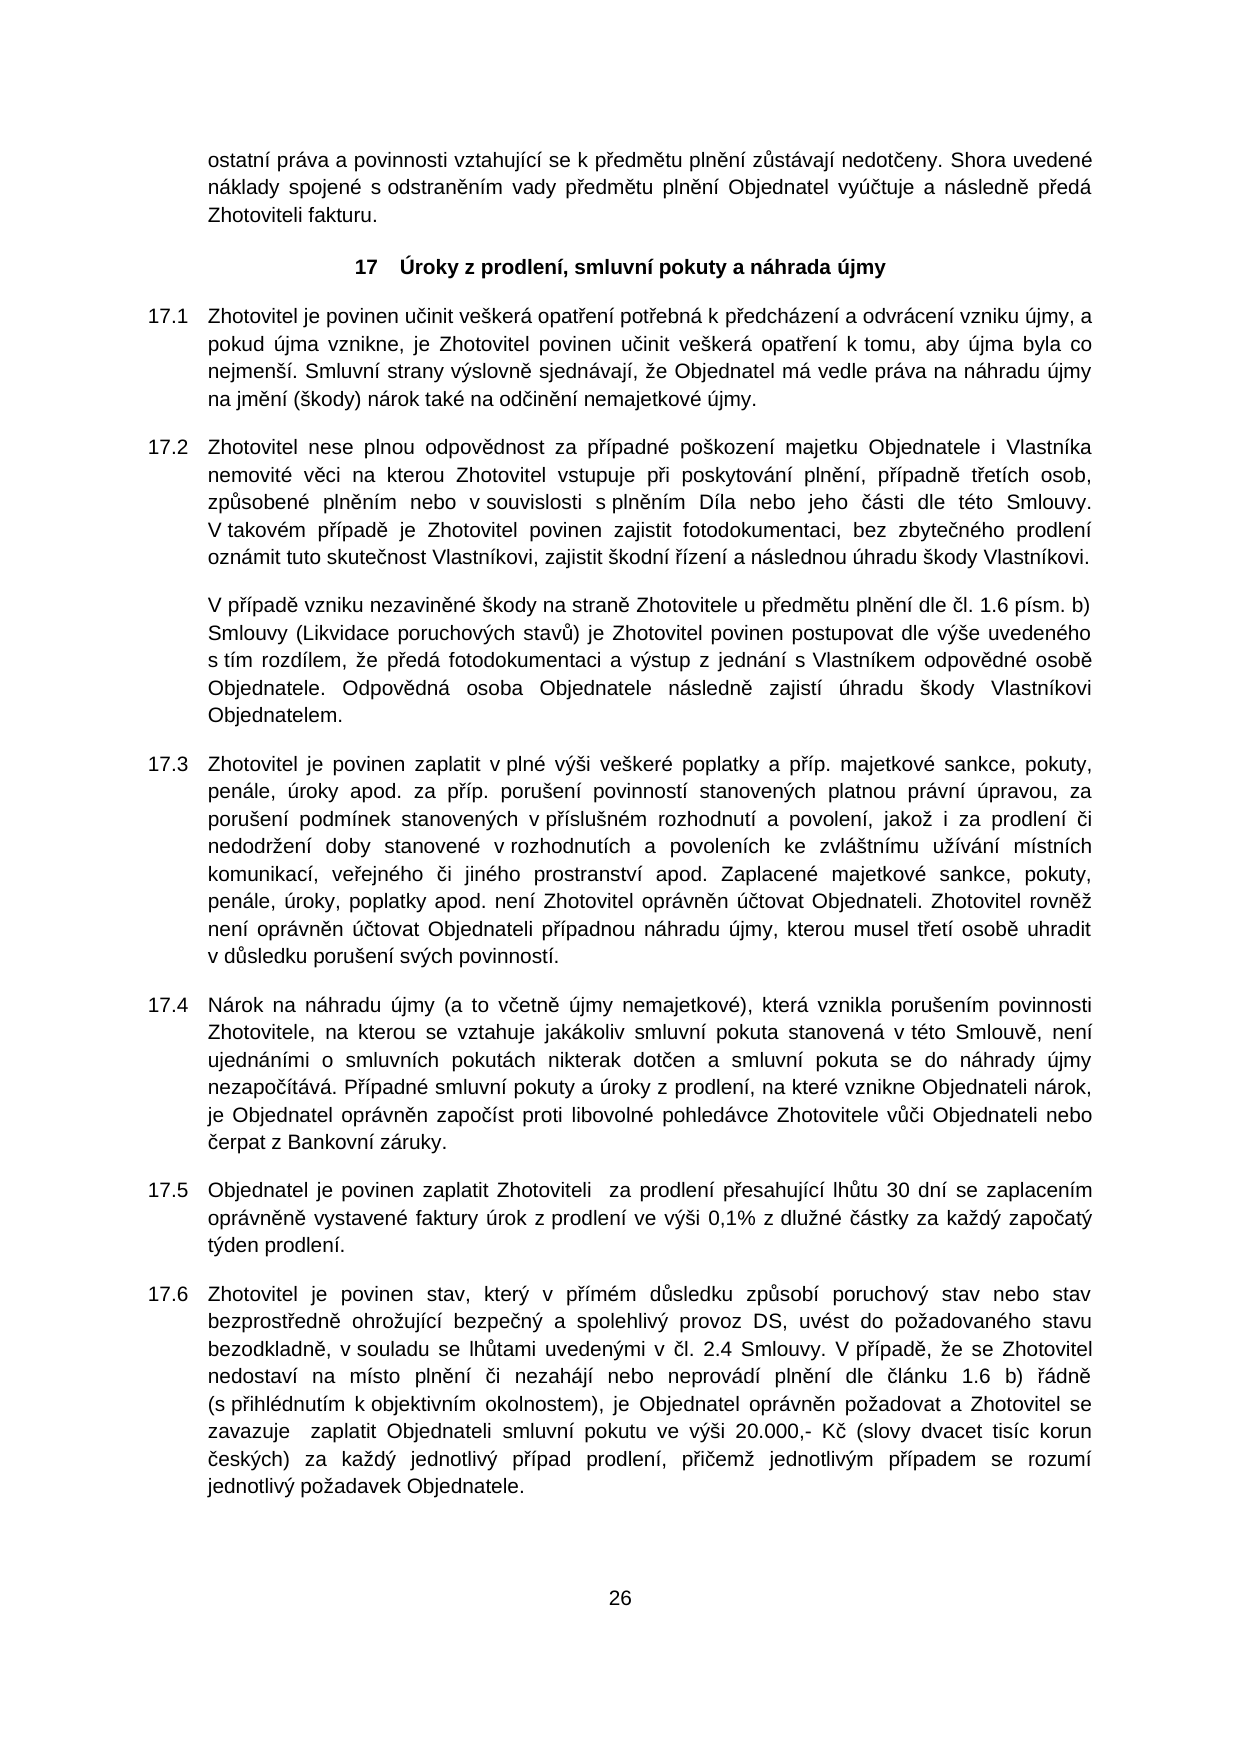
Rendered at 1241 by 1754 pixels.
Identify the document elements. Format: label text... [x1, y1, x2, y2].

list Objednatel je povinen zaplatit Zhotoviteli za prodlení přesahující lhůtu 30 dní se zaplacením oprávněně vystavené faktury úrok z prodlení ve výši 0,1% z dlužné částky za každý započatý týden prodlení. [148, 1178, 1093, 1257]
list Zhotovitel je povinen stav, který v přímém důsledku způsobí poruchový stav nebo stav bezprostředně ohrožující bezpečný a spolehlivý provoz DS, uvést do požadovaného stavu bezodkladně, v souladu se lhůtami uvedenými v čl. 2.4 Smlouvy. V případě, že se Zhotovitel nedostaví na místo plnění či nezahájí nebo neprovádí plnění dle článku 1.6 b) řádně (s přihlédnutím k objektivním okolnostem), je Objednatel oprávněn požadovat a Zhotovitel se zavazuje zaplatit Objednateli smluvní pokutu ve výši 20.000,- Kč (slovy dvacet tisíc korun českých) za každý jednotlivý případ prodlení, přičemž jednotlivým případem se rozumí jednotlivý požadavek Objednatele. [148, 1282, 1093, 1498]
list Zhotovitel nese plnou odpovědnost za případné poškození majetku Objednatele i Vlastníka nemovité věci na kterou Zhotovitel vstupuje při poskytování plnění, případně třetích osob, způsobené plněním nebo v souvislosti s plněním Díla nebo jeho části dle této Smlouvy. V takovém případě je Zhotovitel povinen zajistit fotodokumentaci, bez zbytečného prodlení oznámit tuto skutečnost Vlastníkovi, zajistit škodní řízení a následnou úhradu škody Vlastníkovi. [148, 435, 1093, 569]
list Nárok na náhradu újmy (a to včetně újmy nemajetkové), která vznikla porušením povinnosti Zhotovitele, na kterou se vztahuje jakákoliv smluvní pokuta stanovená v této Smlouvě, není ujednáními o smluvních pokutách nikterak dotčen a smluvní pokuta se do náhrady újmy nezapočítává. Případné smluvní pokuty a úroky z prodlení, na které vznikne Objednateli nárok, je Objednatel oprávněn započíst proti libovolné pohledávce Zhotovitele vůči Objednateli nebo čerpat z Bankovní záruky. [148, 992, 1093, 1154]
list Zhotovitel je povinen zaplatit v plné výši veškeré poplatky a příp. majetkové sankce, pokuty, penále, úroky apod. za příp. porušení povinností stanovených platnou právní úpravou, za porušení podmínek stanovených v příslušném rozhodnutí a povolení, jakož i za prodlení či nedodržení doby stanovené v rozhodnutích a povoleních ke zvláštnímu užívání místních komunikací, veřejného či jiného prostranství apod. Zaplacené majetkové sankce, pokuty, penále, úroky, poplatky apod. není Zhotovitel oprávněn účtovat Objednateli. Zhotovitel rovněž není oprávněn účtovat Objednateli případnou náhradu újmy, kterou musel třetí osobě uhradit v důsledku porušení svých povinností. [148, 752, 1093, 968]
list Zhotovitel je povinen učinit veškerá opatření potřebná k předcházení a odvrácení vzniku újmy, a pokud újma vznikne, je Zhotovitel povinen učinit veškerá opatření k tomu, aby újma byla co nejmenší. Smluvní strany výslovně sjednávají, že Objednatel má vedle práva na náhradu újmy na jmění (škody) nárok také na odčinění nemajetkové újmy. [148, 304, 1093, 411]
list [148, 148, 1093, 227]
text V případě vzniku nezaviněné škody na straně Zhotovitele u předmětu plnění dle čl. 1.6 písm. b) Smlouvy (Likvidace poruchových stavů) je Zhotovitel povinen postupovat dle výše uvedeného s tím rozdílem, že předá fotodokumentaci a výstup z jednání s Vlastníkem odpovědné osobě Objednatele. Odpovědná osoba Objednatele následně zajistí úhradu škody Vlastníkovi Objednatelem. [208, 593, 1093, 727]
list Úroky z prodlení, smluvní pokuty a náhrada újmy [148, 255, 1093, 279]
